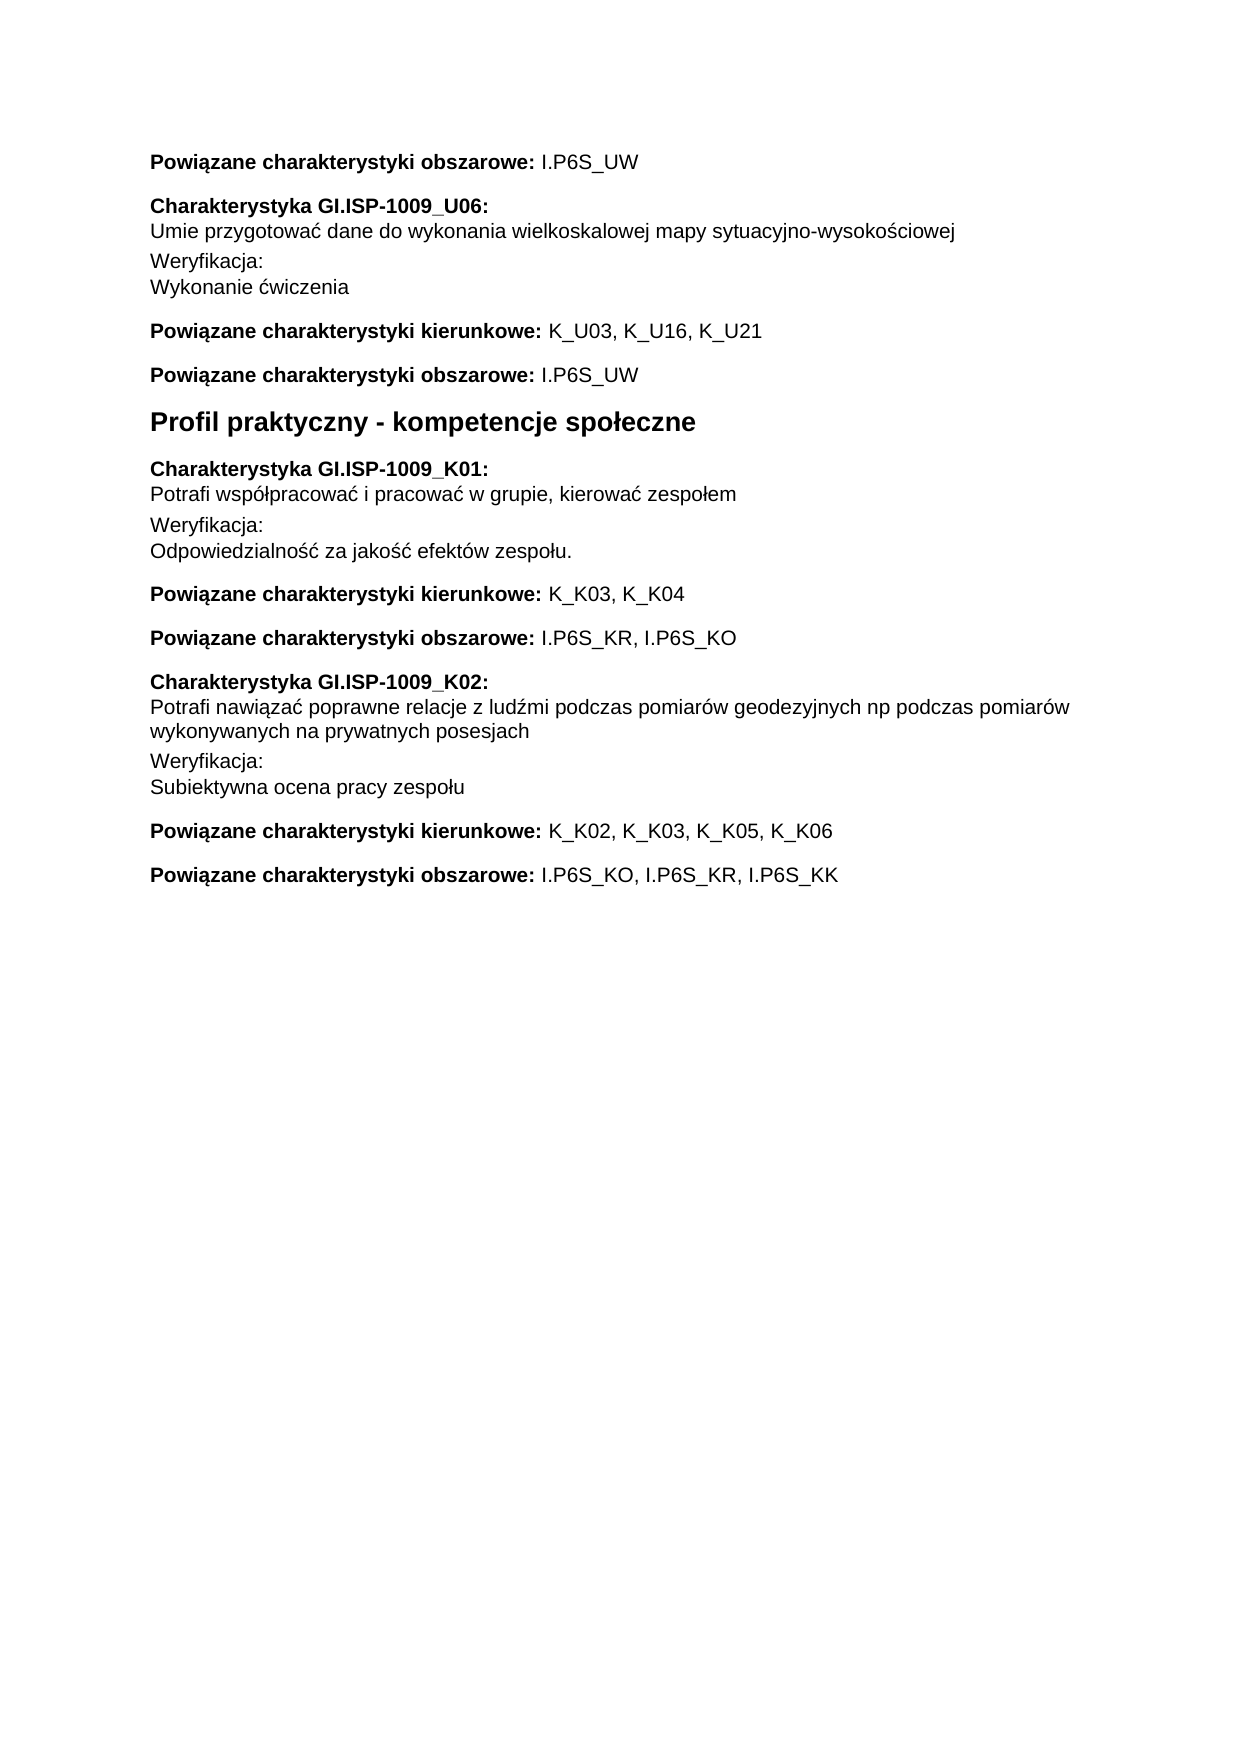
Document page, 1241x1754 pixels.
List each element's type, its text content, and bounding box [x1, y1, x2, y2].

text Potrafi nawiązać poprawne relacje z ludźmi podczas pomiarów geodezyjnych np podczas pomiarów wykonywanych na prywatnych posesjach [150, 695, 1090, 743]
text Weryfikacja: [150, 512, 1090, 536]
text Powiązane charakterystyki kierunkowe: K_K02, K_K03, K_K05, K_K06 [150, 819, 1090, 843]
text Powiązane charakterystyki obszarowe: I.P6S_UW [150, 150, 1090, 174]
text Potrafi współpracować i pracować w grupie, kierować zespołem [150, 482, 1090, 506]
text Powiązane charakterystyki obszarowe: I.P6S_UW [150, 362, 1090, 386]
text Powiązane charakterystyki obszarowe: I.P6S_KO, I.P6S_KR, I.P6S_KK [150, 862, 1090, 886]
text Weryfikacja: [150, 249, 1090, 273]
text Weryfikacja: [150, 749, 1090, 773]
text Umie przygotować dane do wykonania wielkoskalowej mapy sytuacyjno-wysokościowej [150, 219, 1090, 243]
text Charakterystyka GI.ISP-1009_K01: [150, 457, 1090, 481]
text Powiązane charakterystyki kierunkowe: K_K03, K_K04 [150, 582, 1090, 606]
subtitle Profil praktyczny - kompetencje społeczne [150, 406, 1090, 437]
text Odpowiedzialność za jakość efektów zespołu. [150, 538, 1090, 562]
text Powiązane charakterystyki obszarowe: I.P6S_KR, I.P6S_KO [150, 626, 1090, 650]
text Subiektywna ocena pracy zespołu [150, 775, 1090, 799]
text Powiązane charakterystyki kierunkowe: K_U03, K_U16, K_U21 [150, 319, 1090, 343]
text Charakterystyka GI.ISP-1009_U06: [150, 194, 1090, 218]
text Wykonanie ćwiczenia [150, 275, 1090, 299]
text Charakterystyka GI.ISP-1009_K02: [150, 670, 1090, 694]
